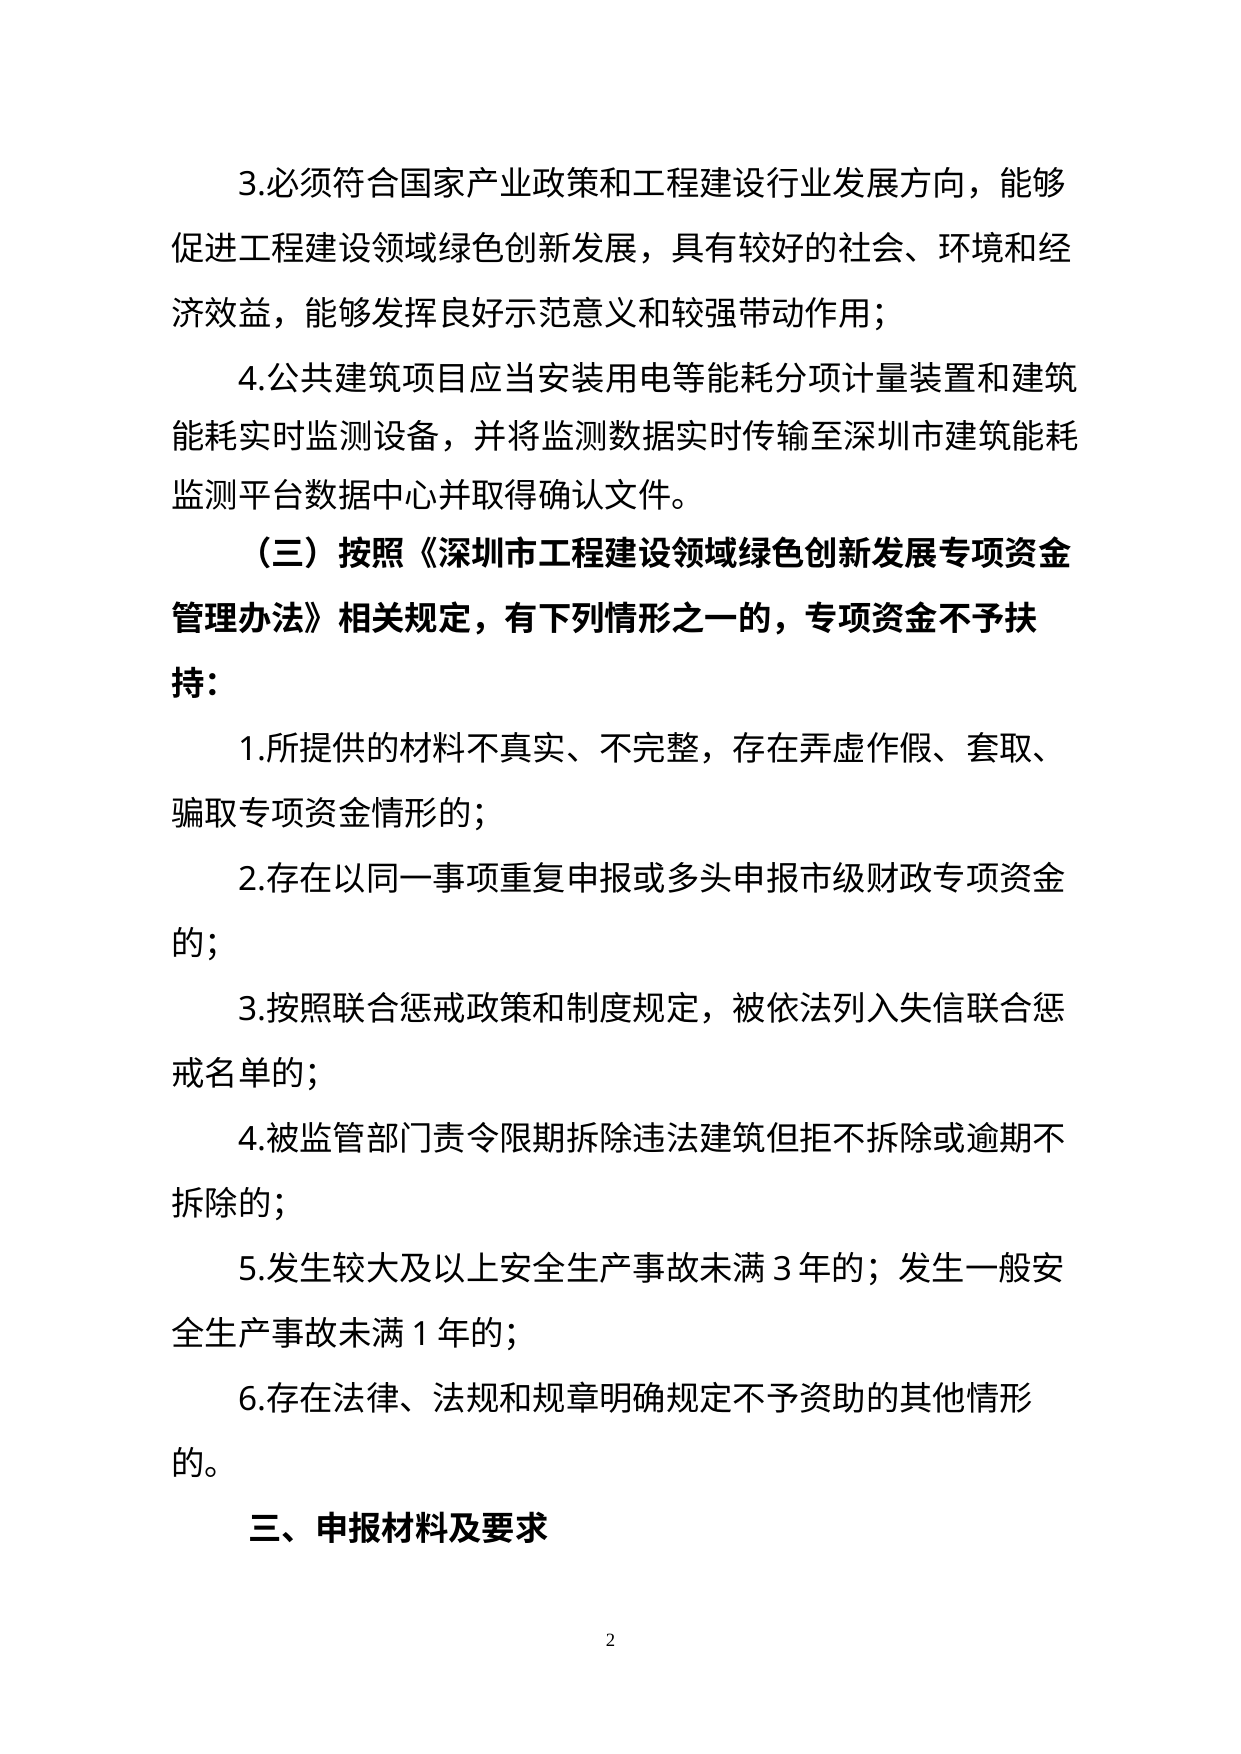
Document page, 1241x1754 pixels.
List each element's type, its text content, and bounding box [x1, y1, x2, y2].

text 4.公共建筑项目应当安装用电等能耗分项计量装置和建筑能耗实时监测设备，并将监测数据实时传输至深圳市建筑能耗监测平台数据中心并取得确认文件。 [171, 344, 1081, 519]
text 2.存在以同一事项重复申报或多头申报市级财政专项资金的； [171, 844, 1081, 974]
text 4.被监管部门责令限期拆除违法建筑但拒不拆除或逾期不拆除的； [171, 1104, 1081, 1234]
text 5.发生较大及以上安全生产事故未满3年的；发生一般安全生产事故未满1年的； [171, 1234, 1081, 1364]
text （三）按照《深圳市工程建设领域绿色创新发展专项资金管理办法》相关规定，有下列情形之一的，专项资金不予扶持： [171, 519, 1081, 714]
text 3.按照联合惩戒政策和制度规定，被依法列入失信联合惩戒名单的； [171, 974, 1081, 1104]
text 6.存在法律、法规和规章明确规定不予资助的其他情形的。 [171, 1364, 1081, 1494]
text 三、申报材料及要求 [215, 1494, 1081, 1559]
text 3.必须符合国家产业政策和工程建设行业发展方向，能够促进工程建设领域绿色创新发展，具有较好的社会、环境和经济效益，能够发挥良好示范意义和较强带动作用； [171, 149, 1081, 344]
text 1.所提供的材料不真实、不完整，存在弄虚作假、套取、骗取专项资金情形的； [171, 714, 1081, 844]
